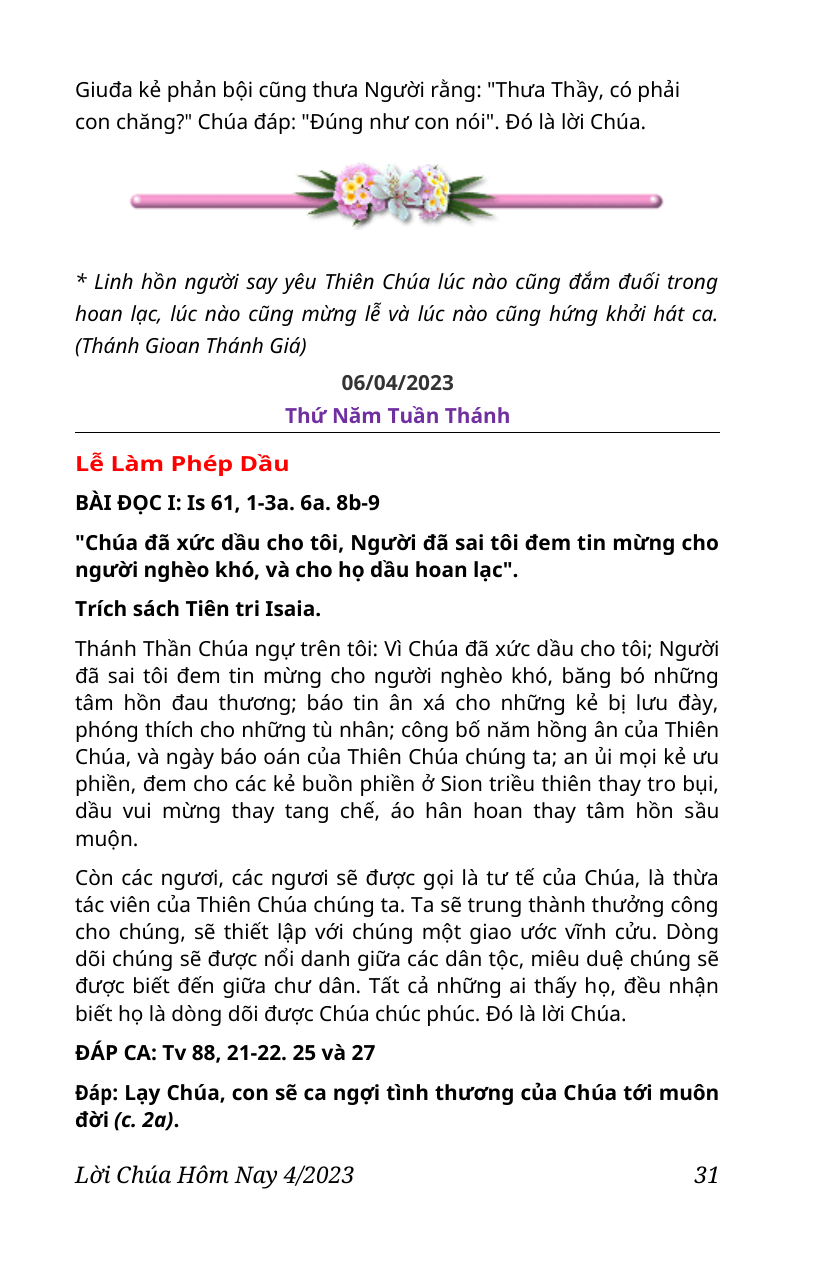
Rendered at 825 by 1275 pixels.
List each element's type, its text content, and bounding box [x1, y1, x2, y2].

text * Linh hồn người say yêu Thiên Chúa lúc nào cũng đắm đuối trong hoan lạc, lúc nào cũng mừng lễ và lúc nào cũng hứng khởi hát ca. (Thánh Gioan Thánh Giá) [75, 263, 720, 360]
text 06/04/2023 [75, 368, 720, 397]
text Đáp: Lạy Chúa, con sẽ ca ngợi tình thương của Chúa tới muôn đời (c. 2a). [75, 1078, 720, 1133]
text Giuđa kẻ phản bội cũng thưa Người rằng: "Thưa Thầy, có phải con chăng?" Chúa đáp: "Đúng như con nói". Đó là lời Chúa. [75, 75, 720, 136]
text Thánh Thần Chúa ngự trên tôi: Vì Chúa đã xức dầu cho tôi; Người đã sai tôi đem tin mừng cho người nghèo khó, băng bó những tâm hồn đau thương; báo tin ân xá cho những kẻ bị lưu đày, phóng thích cho những tù nhân; công bố năm hồng ân của Thiên Chúa, và ngày báo oán của Thiên Chúa chúng ta; an ủi mọi kẻ ưu phiền, đem cho các kẻ buồn phiền ở Sion triều thiên thay tro bụi, dầu vui mừng thay tang chế, áo hân hoan thay tâm hồn sầu muộn. [75, 635, 720, 851]
text BÀI ĐỌC I: Is 61, 1-3a. 6a. 8b-9 [75, 489, 720, 516]
picture [127, 160, 667, 230]
text Còn các ngươi, các ngươi sẽ được gọi là tư tế của Chúa, là thừa tác viên của Thiên Chúa chúng ta. Ta sẽ trung thành thưởng công cho chúng, sẽ thiết lập với chúng một giao ước vĩnh cửu. Dòng dõi chúng sẽ được nổi danh giữa các dân tộc, miêu duệ chúng sẽ được biết đến giữa chư dân. Tất cả những ai thấy họ, đều nhận biết họ là dòng dõi được Chúa chúc phúc. Đó là lời Chúa. [75, 864, 720, 1026]
text Trích sách Tiên tri Isaia. [75, 595, 720, 622]
text "Chúa đã xức dầu cho tôi, Người đã sai tôi đem tin mừng cho người nghèo khó, và cho họ dầu hoan lạc". [75, 528, 720, 583]
text Lễ Làm Phép Dầu [75, 449, 720, 476]
text Thứ Năm Tuần Thánh [75, 401, 720, 432]
text ĐÁP CA: Tv 88, 21-22. 25 và 27 [75, 1039, 720, 1066]
